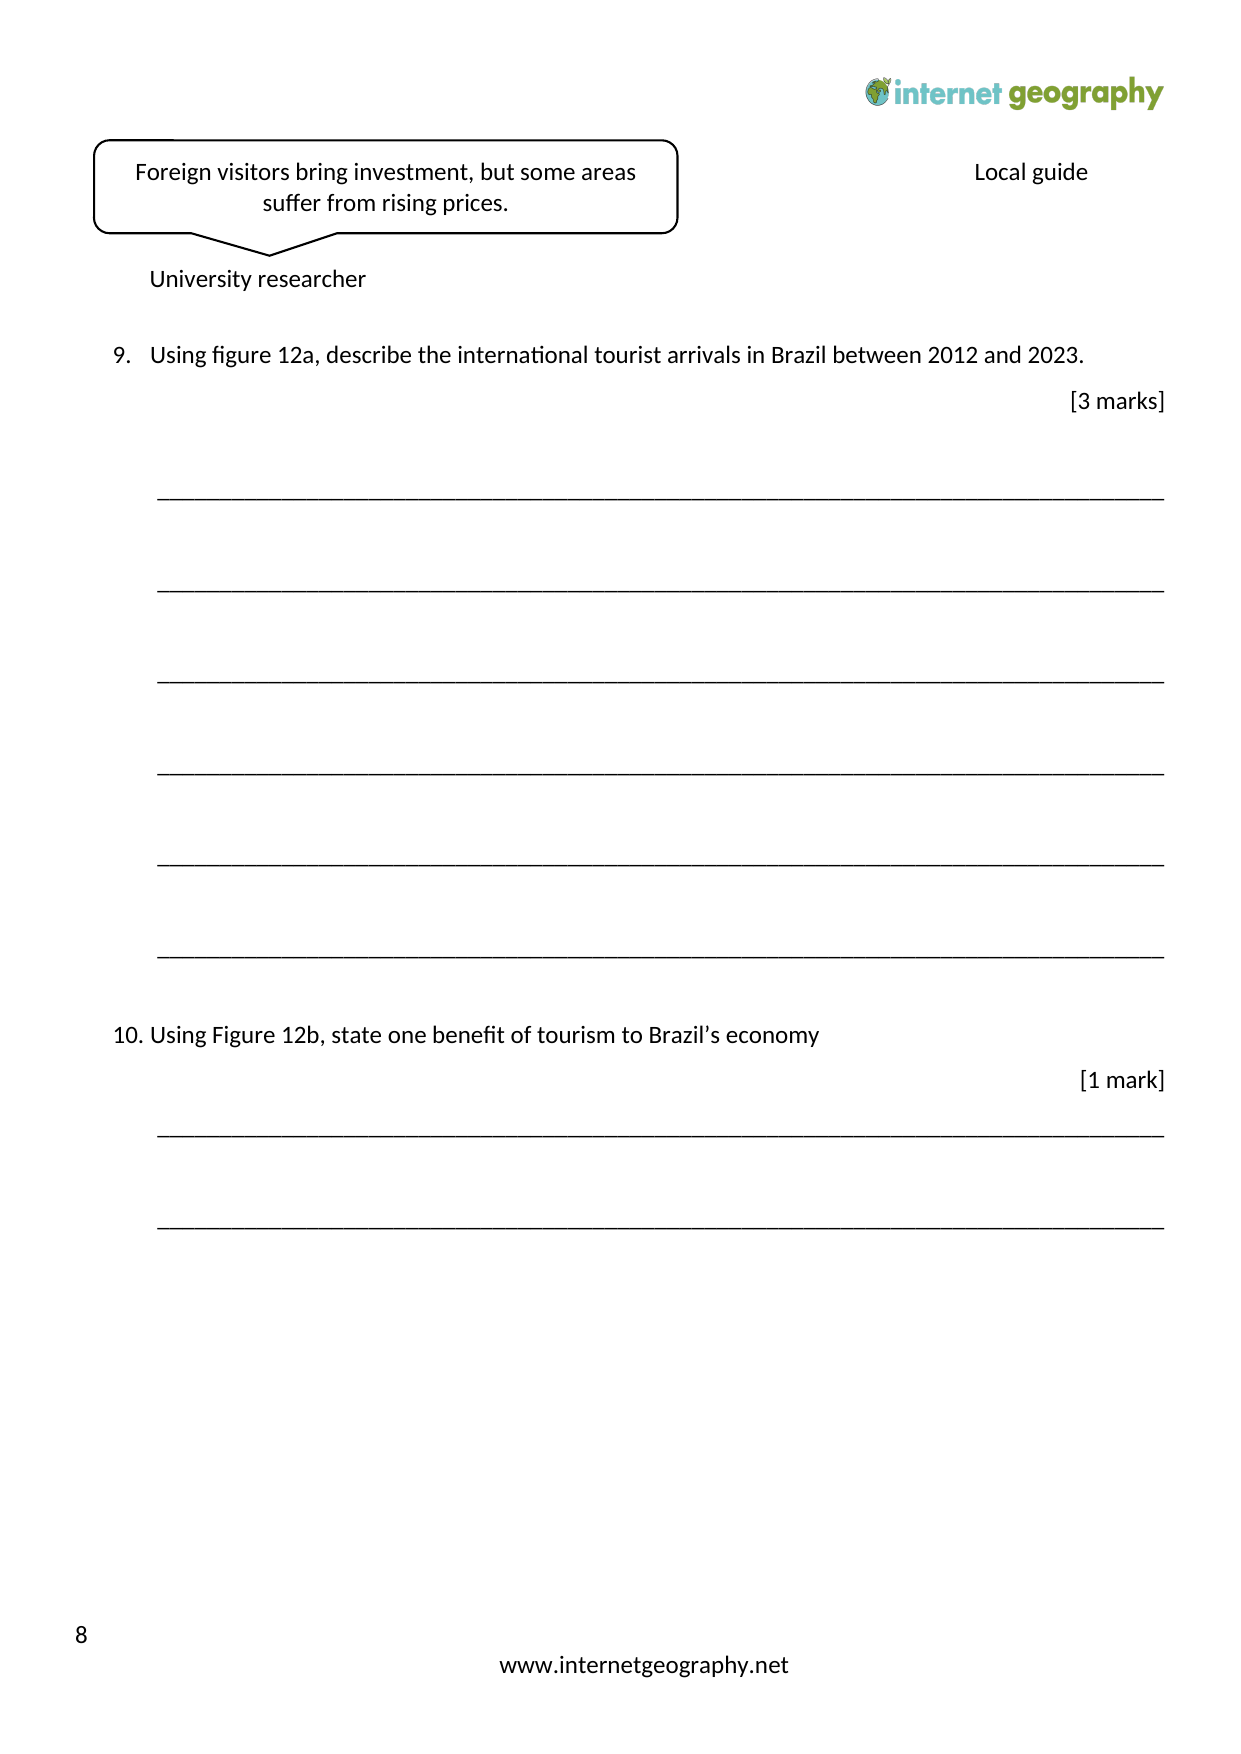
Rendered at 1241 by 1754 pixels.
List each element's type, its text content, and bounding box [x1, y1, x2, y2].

text _________________________________________________________________________________ _________________________________________________________________________________ [112, 1110, 1165, 1232]
picture [863, 73, 1166, 111]
text [1 mark] [75, 1064, 1165, 1095]
text [3 marks] [75, 385, 1165, 459]
list Using figure 12a, describe the international tourist arrivals in Brazil between 2012 and 2023. [112, 340, 1165, 370]
text _________________________________________________________________________________ _________________________________________________________________________________ [75, 473, 1165, 595]
list Using Figure 12b, state one benefit of tourism to Brazil’s economy [112, 1019, 1165, 1049]
text _________________________________________________________________________________ [75, 885, 1165, 1004]
text _________________________________________________________________________________ _________________________________________________________________________________ _________________________________________________________________________________ [75, 656, 1165, 870]
